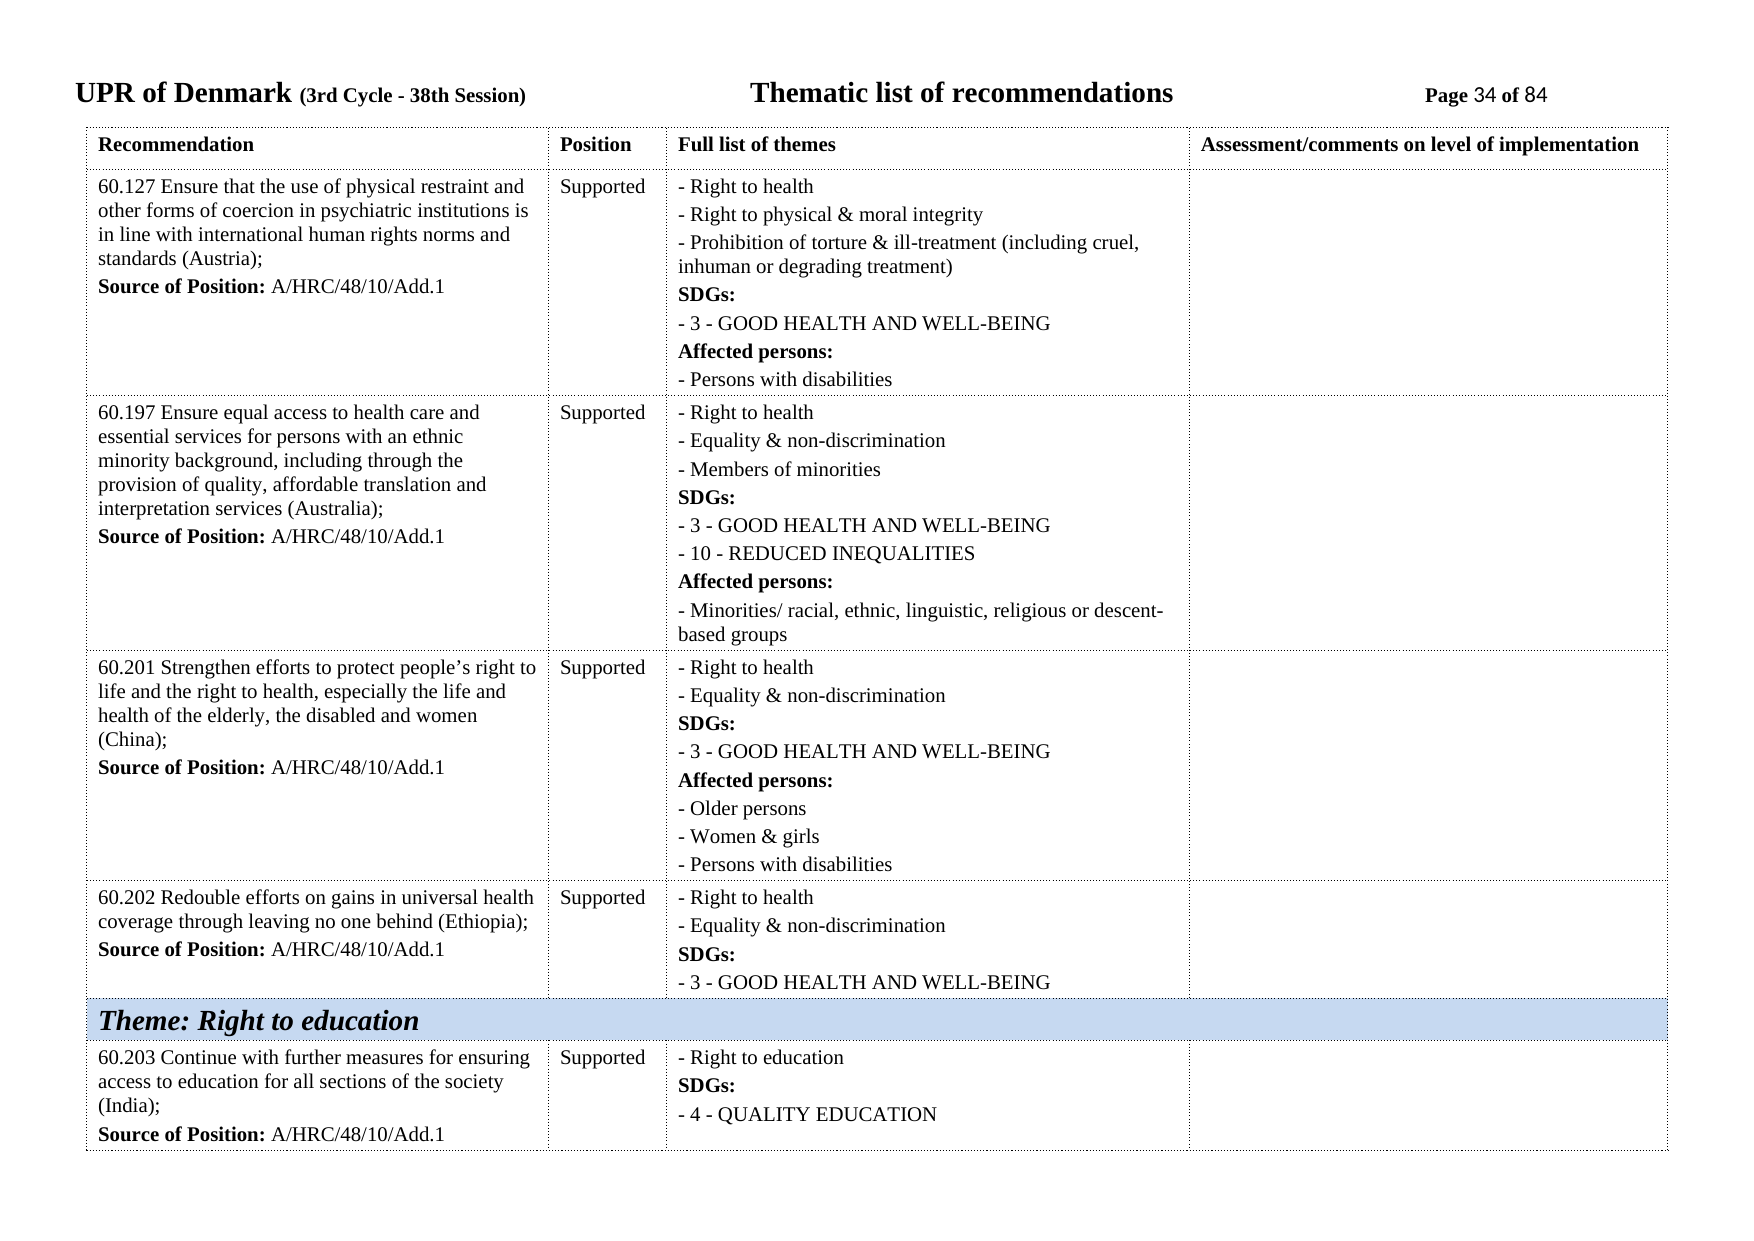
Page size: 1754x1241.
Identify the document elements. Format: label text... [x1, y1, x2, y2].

table_cell 60.203 Continue with further measures for ensuring access to education for all sections of the society (India); Source of Position: A/HRC/48/10/Add.1 [87, 1040, 548, 1150]
table_header Assessment/comments on level of implementation [1189, 127, 1668, 169]
table_header Full list of themes [667, 127, 1189, 169]
table_cell 60.127 Ensure that the use of physical restraint and other forms of coercion in psychiatric institutions is in line with international human rights norms and standards (Austria); Source of Position: A/HRC/48/10/Add.1 [87, 169, 548, 395]
table_cell Supported [549, 169, 667, 395]
table_cell 60.201 Strengthen efforts to protect people’s right to life and the right to health, especially the life and health of the elderly, the disabled and women (China); Source of Position: A/HRC/48/10/Add.1 [87, 650, 548, 880]
table_cell - Right to education SDGs: - 4 - QUALITY EDUCATION [667, 1040, 1189, 1150]
table_cell [1189, 1040, 1668, 1150]
table_cell - Right to health - Equality & non-discrimination SDGs: - 3 - GOOD HEALTH AND WELL-BEING [667, 880, 1189, 998]
table_cell - Right to health - Equality & non-discrimination SDGs: - 3 - GOOD HEALTH AND WELL-BEING Affected persons: - Older persons - Women & girls - Persons with disabilities [667, 650, 1189, 880]
table_cell [1189, 395, 1668, 650]
table_cell Supported [549, 650, 667, 880]
table_cell 60.202 Redouble efforts on gains in universal health coverage through leaving no one behind (Ethiopia); Source of Position: A/HRC/48/10/Add.1 [87, 880, 548, 998]
table_header Position [549, 127, 667, 169]
table_cell Supported [549, 1040, 667, 1150]
table_cell 60.197 Ensure equal access to health care and essential services for persons with an ethnic minority background, including through the provision of quality, affordable translation and interpretation services (Australia); Source of Position: A/HRC/48/10/Add.1 [87, 395, 548, 650]
table_cell - Right to health - Equality & non-discrimination - Members of minorities SDGs: - 3 - GOOD HEALTH AND WELL-BEING - 10 - REDUCED INEQUALITIES Affected persons: - Minorities/ racial, ethnic, linguistic, religious or descent-based groups [667, 395, 1189, 650]
table_cell [1189, 880, 1668, 998]
table_header Recommendation [87, 127, 548, 169]
table_cell Theme: Right to education [87, 998, 1668, 1040]
table_cell - Right to health - Right to physical & moral integrity - Prohibition of torture & ill-treatment (including cruel, inhuman or degrading treatment) SDGs: - 3 - GOOD HEALTH AND WELL-BEING Affected persons: - Persons with disabilities [667, 169, 1189, 395]
table_cell Supported [549, 880, 667, 998]
table_cell [1189, 169, 1668, 395]
table_cell Supported [549, 395, 667, 650]
table_cell [1189, 650, 1668, 880]
